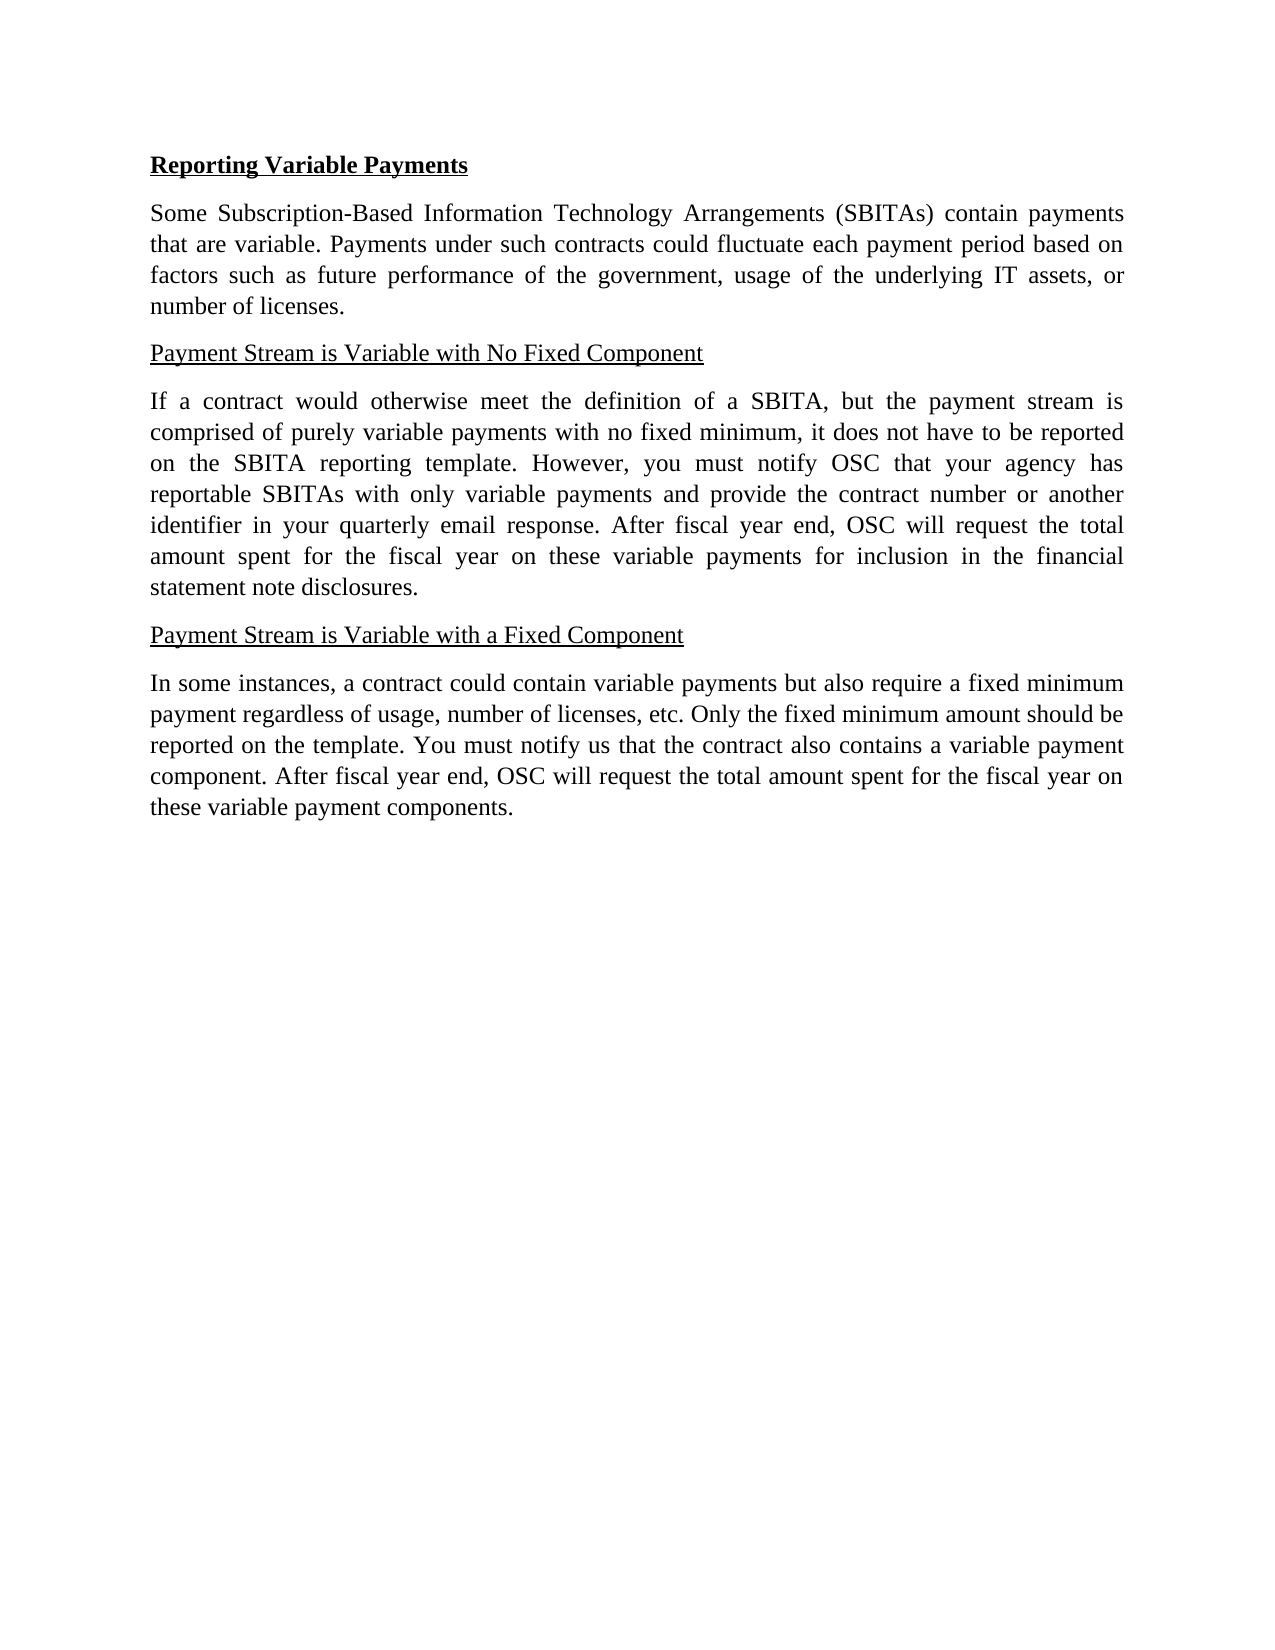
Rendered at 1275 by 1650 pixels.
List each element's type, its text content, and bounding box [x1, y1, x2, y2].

text Some Subscription-Based Information Technology Arrangements (SBITAs) contain payments that are variable. Payments under such contracts could fluctuate each payment period based on factors such as future performance of the government, usage of the underlying IT assets, or number of licenses. [150, 198, 1125, 319]
text In some instances, a contract could contain variable payments but also require a fixed minimum payment regardless of usage, number of licenses, etc. Only the fixed minimum amount should be reported on the template. You must notify us that the contract also contains a variable payment component. After fiscal year end, OSC will request the total amount spent for the fiscal year on these variable payment components. [150, 668, 1125, 821]
text Payment Stream is Variable with No Fixed Component [150, 338, 1125, 367]
text Reporting Variable Payments [150, 150, 1125, 179]
text If a contract would otherwise meet the definition of a SBITA, but the payment stream is comprised of purely variable payments with no fixed minimum, it does not have to be reported on the SBITA reporting template. However, you must notify OSC that your agency has reportable SBITAs with only variable payments and provide the contract number or another identifier in your quarterly email response. After fiscal year end, OSC will request the total amount spent for the fiscal year on these variable payments for inclusion in the financial statement note disclosures. [150, 386, 1125, 601]
text Payment Stream is Variable with a Fixed Component [150, 620, 1125, 649]
